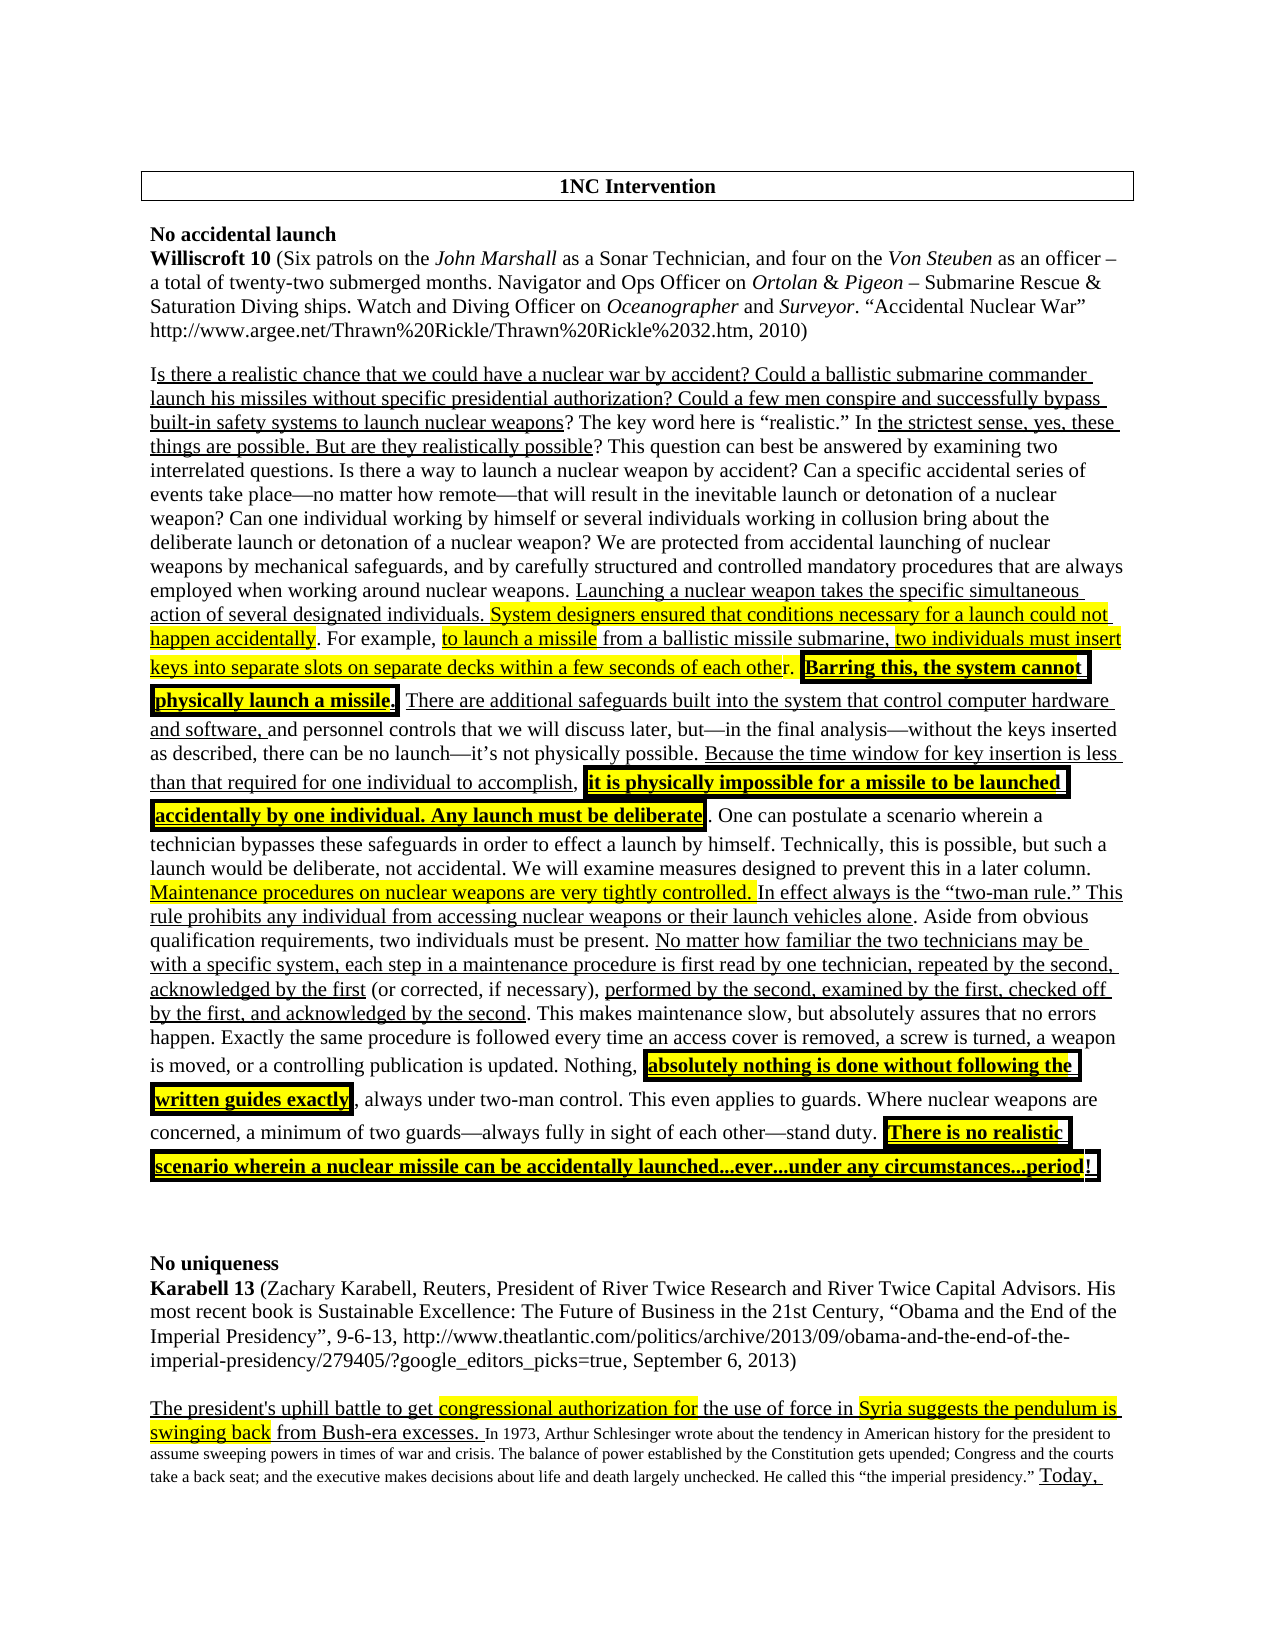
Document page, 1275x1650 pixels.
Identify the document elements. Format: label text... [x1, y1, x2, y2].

text Is there a realistic chance that we could have a nuclear war by accident? Could a ballistic submarine commander launch his missiles without specific presidential authorization? Could a few men conspire and successfully bypass built-in safety systems to launch nuclear weapons? The key word here is “realistic.” In the strictest sense, yes, these things are possible. But are they realistically possible? This question can best be answered by examining two interrelated questions. Is there a way to launch a nuclear weapon by accident? Can a specific accidental series of events take place—no matter how remote—that will result in the inevitable launch or detonation of a nuclear weapon? Can one individual working by himself or several individuals working in collusion bring about the deliberate launch or detonation of a nuclear weapon? We are protected from accidental launching of nuclear weapons by mechanical safeguards, and by carefully structured and controlled mandatory procedures that are always employed when working around nuclear weapons. Launching a nuclear weapon takes the specific simultaneous action of several designated individuals. System designers ensured that conditions necessary for a launch could not happen accidentally. For example, to launch a missile from a ballistic missile submarine, two individuals must insert keys into separate slots on separate decks within a few seconds of each other. Barring this, the system cannot physically launch a missile. There are additional safeguards built into the system that control computer hardware and software, and personnel controls that we will discuss later, but—in the final analysis—without the keys inserted as described, there can be no launch—it’s not physically possible. Because the time window for key insertion is less than that required for one individual to accomplish, it is physically impossible for a missile to be launched accidentally by one individual. Any launch must be deliberate. One can postulate a scenario wherein a technician bypasses these safeguards in order to effect a launch by himself. Technically, this is possible, but such a launch would be deliberate, not accidental. We will examine measures designed to prevent this in a later column. Maintenance procedures on nuclear weapons are very tightly controlled. In effect always is the “two-man rule.” This rule prohibits any individual from accessing nuclear weapons or their launch vehicles alone. Aside from obvious qualification requirements, two individuals must be present. No matter how familiar the two technicians may be with a specific system, each step in a maintenance procedure is first read by one technician, repeated by the second, acknowledged by the first (or corrected, if necessary), performed by the second, examined by the first, checked off by the first, and acknowledged by the second. This makes maintenance slow, but absolutely assures that no errors happen. Exactly the same procedure is followed every time an access cover is removed, a screw is turned, a weapon is moved, or a controlling publication is updated. Nothing, absolutely nothing is done without following the written guides exactly, always under two-man control. This even applies to guards. Where nuclear weapons are concerned, a minimum of two guards—always fully in sight of each other—stand duty. There is no realistic scenario wherein a nuclear missile can be accidentally launched...ever...under any circumstances...period! [150, 361, 1125, 1182]
text Karabell 13 (Zachary Karabell, Reuters, President of River Twice Research and River Twice Capital Advisors. His most recent book is Sustainable Excellence: The Future of Business in the 21st Century, “Obama and the End of the Imperial Presidency”, 9-6-13, http://www.theatlantic.com/politics/archive/2013/09/obama-and-the-end-of-the-imperial-presidency/279405/?google_editors_picks=true, September 6, 2013) [150, 1275, 1125, 1372]
subtitle No accidental launch [150, 222, 1125, 246]
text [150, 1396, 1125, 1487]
subtitle 1NC Intervention [142, 172, 1133, 200]
subtitle No uniqueness [150, 1251, 1125, 1275]
text Williscroft 10 (Six patrols on the John Marshall as a Sonar Technician, and four on the Von Steuben as an officer – a total of twenty-two submerged months. Navigator and Ops Officer on Ortolan & Pigeon – Submarine Rescue & Saturation Diving ships. Watch and Diving Officer on Oceanographer and Surveyor. “Accidental Nuclear War” http://www.argee.net/Thrawn%20Rickle/Thrawn%20Rickle%2032.htm, 2010) [150, 246, 1125, 342]
